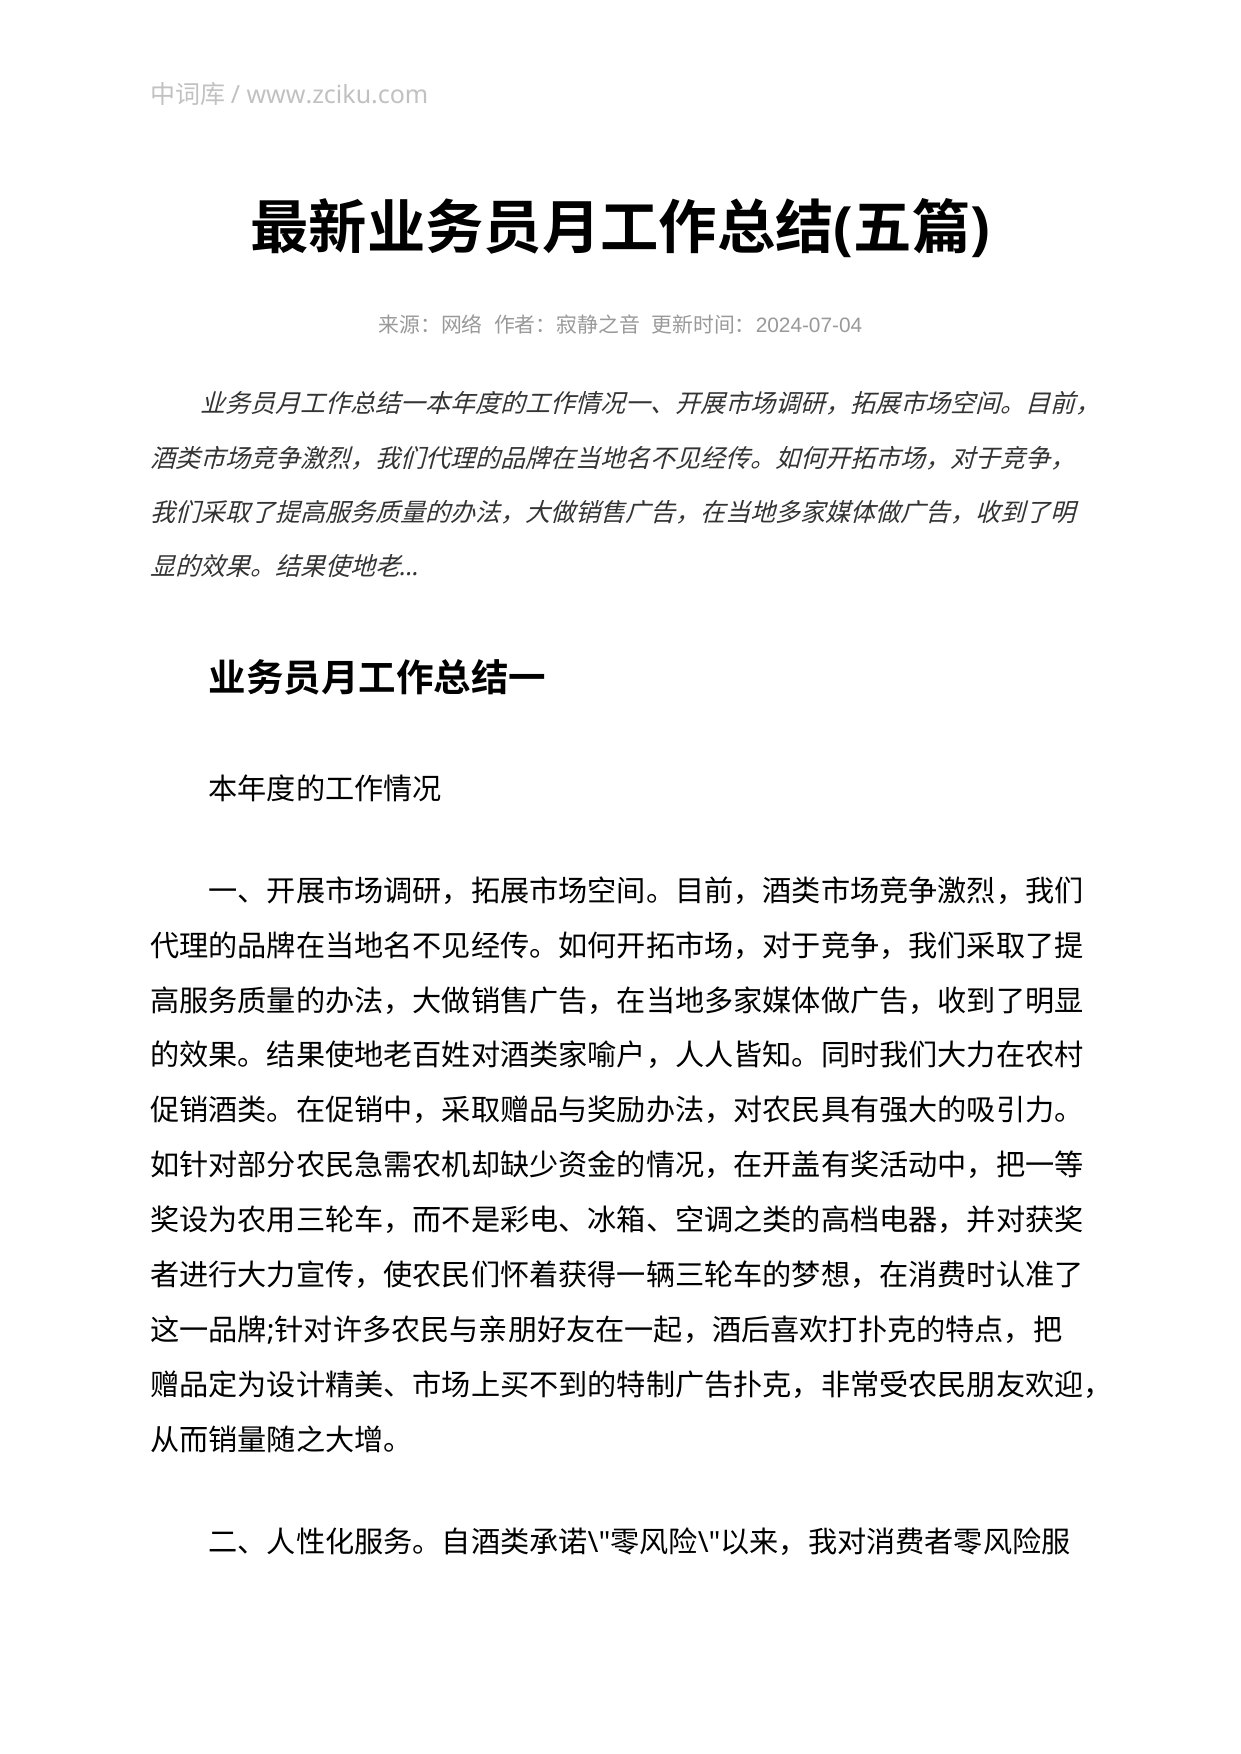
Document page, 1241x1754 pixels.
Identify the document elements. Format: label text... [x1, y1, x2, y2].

text 业务员月工作总结一本年度的工作情况一、开展市场调研，拓展市场空间。目前，酒类市场竞争激烈，我们代理的品牌在当地名不见经传。如何开拓市场，对于竞争，我们采取了提高服务质量的办法，大做销售广告，在当地多家媒体做广告，收到了明显的效果。结果使地老... [150, 384, 1090, 583]
text 本年度的工作情况 [150, 766, 1090, 808]
text 来源：网络 作者：寂静之音 更新时间：2024-07-04 [150, 313, 1090, 337]
text 业务员月工作总结一 [150, 648, 1090, 702]
text 一、开展市场调研，拓展市场空间。目前，酒类市场竞争激烈，我们代理的品牌在当地名不见经传。如何开拓市场，对于竞争，我们采取了提高服务质量的办法，大做销售广告，在当地多家媒体做广告，收到了明显的效果。结果使地老百姓对酒类家喻户，人人皆知。同时我们大力在农村促销酒类。在促销中，采取赠品与奖励办法，对农民具有强大的吸引力。如针对部分农民急需农机却缺少资金的情况，在开盖有奖活动中，把一等奖设为农用三轮车，而不是彩电、冰箱、空调之类的高档电器，并对获奖者进行大力宣传，使农民们怀着获得一辆三轮车的梦想，在消费时认准了这一品牌;针对许多农民与亲朋好友在一起，酒后喜欢打扑克的特点，把赠品定为设计精美、市场上买不到的特制广告扑克，非常受农民朋友欢迎，从而销量随之大增。 [150, 867, 1090, 1459]
subtitle 最新业务员月工作总结(五篇) [150, 181, 1090, 266]
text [150, 1518, 1090, 1561]
